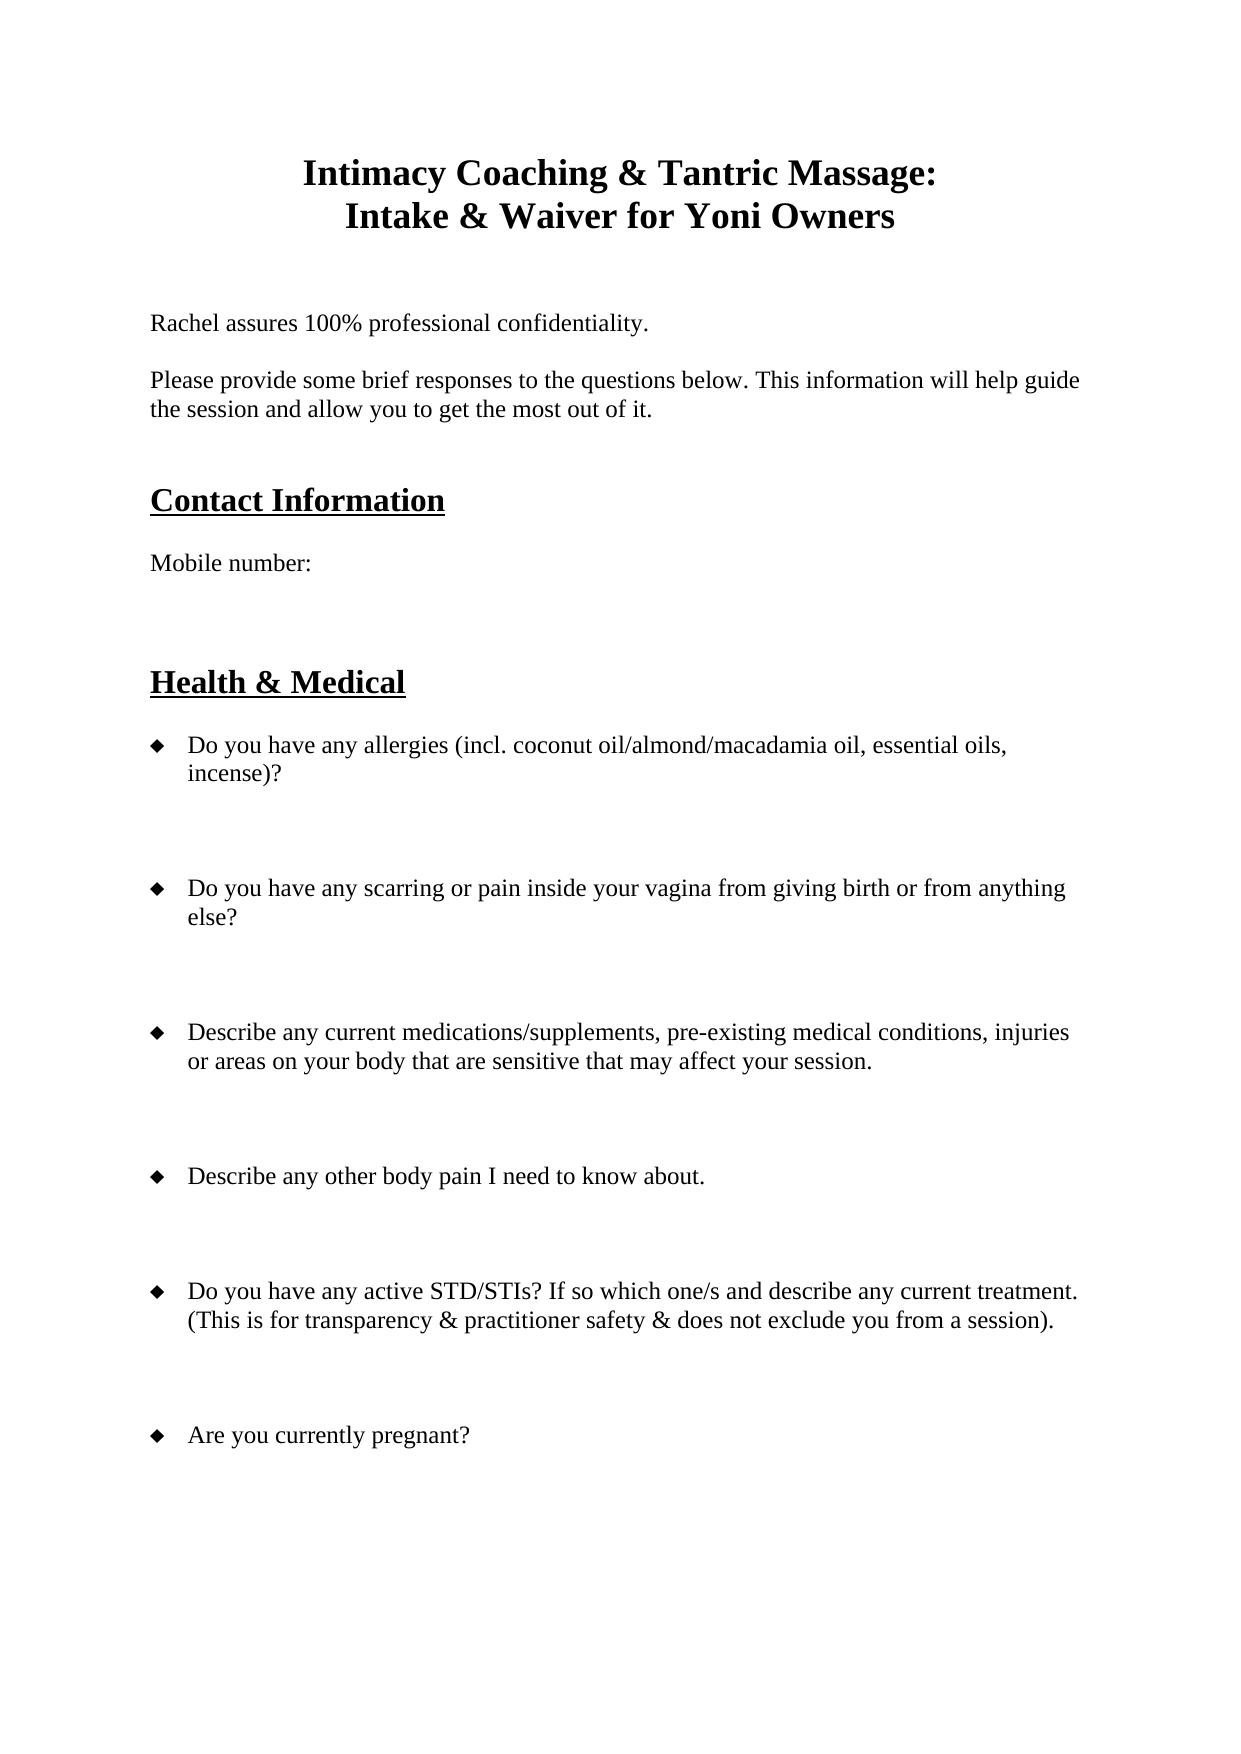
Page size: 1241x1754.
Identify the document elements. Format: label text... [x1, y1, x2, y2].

list Describe any current medications/supplements, pre-existing medical conditions, injuries or areas on your body that are sensitive that may affect your session. [150, 1017, 1090, 1075]
text Please provide some brief responses to the questions below. This information will help guide the session and allow you to get the most out of it. [150, 366, 1090, 423]
list Are you currently pregnant? [150, 1420, 1090, 1448]
text Mobile number: [150, 548, 1090, 576]
list Describe any other body pain I need to know about. [150, 1161, 1090, 1190]
text Intake & Waiver for Yoni Owners [150, 193, 1090, 236]
list Do you have any scarring or pain inside your vagina from giving birth or from anything else? [150, 873, 1090, 931]
list Do you have any active STD/STIs? If so which one/s and describe any current treatment. (This is for transparency & practitioner safety & does not exclude you from a session). [150, 1276, 1090, 1333]
text Contact Information [150, 481, 1090, 519]
text Health & Medical [150, 663, 1090, 701]
text Rachel assures 100% professional confidentiality. [150, 308, 1090, 337]
text Intimacy Coaching & Tantric Massage: [150, 150, 1090, 193]
list Do you have any allergies (incl. coconut oil/almond/macadamia oil, essential oils, incense)? [150, 730, 1090, 787]
